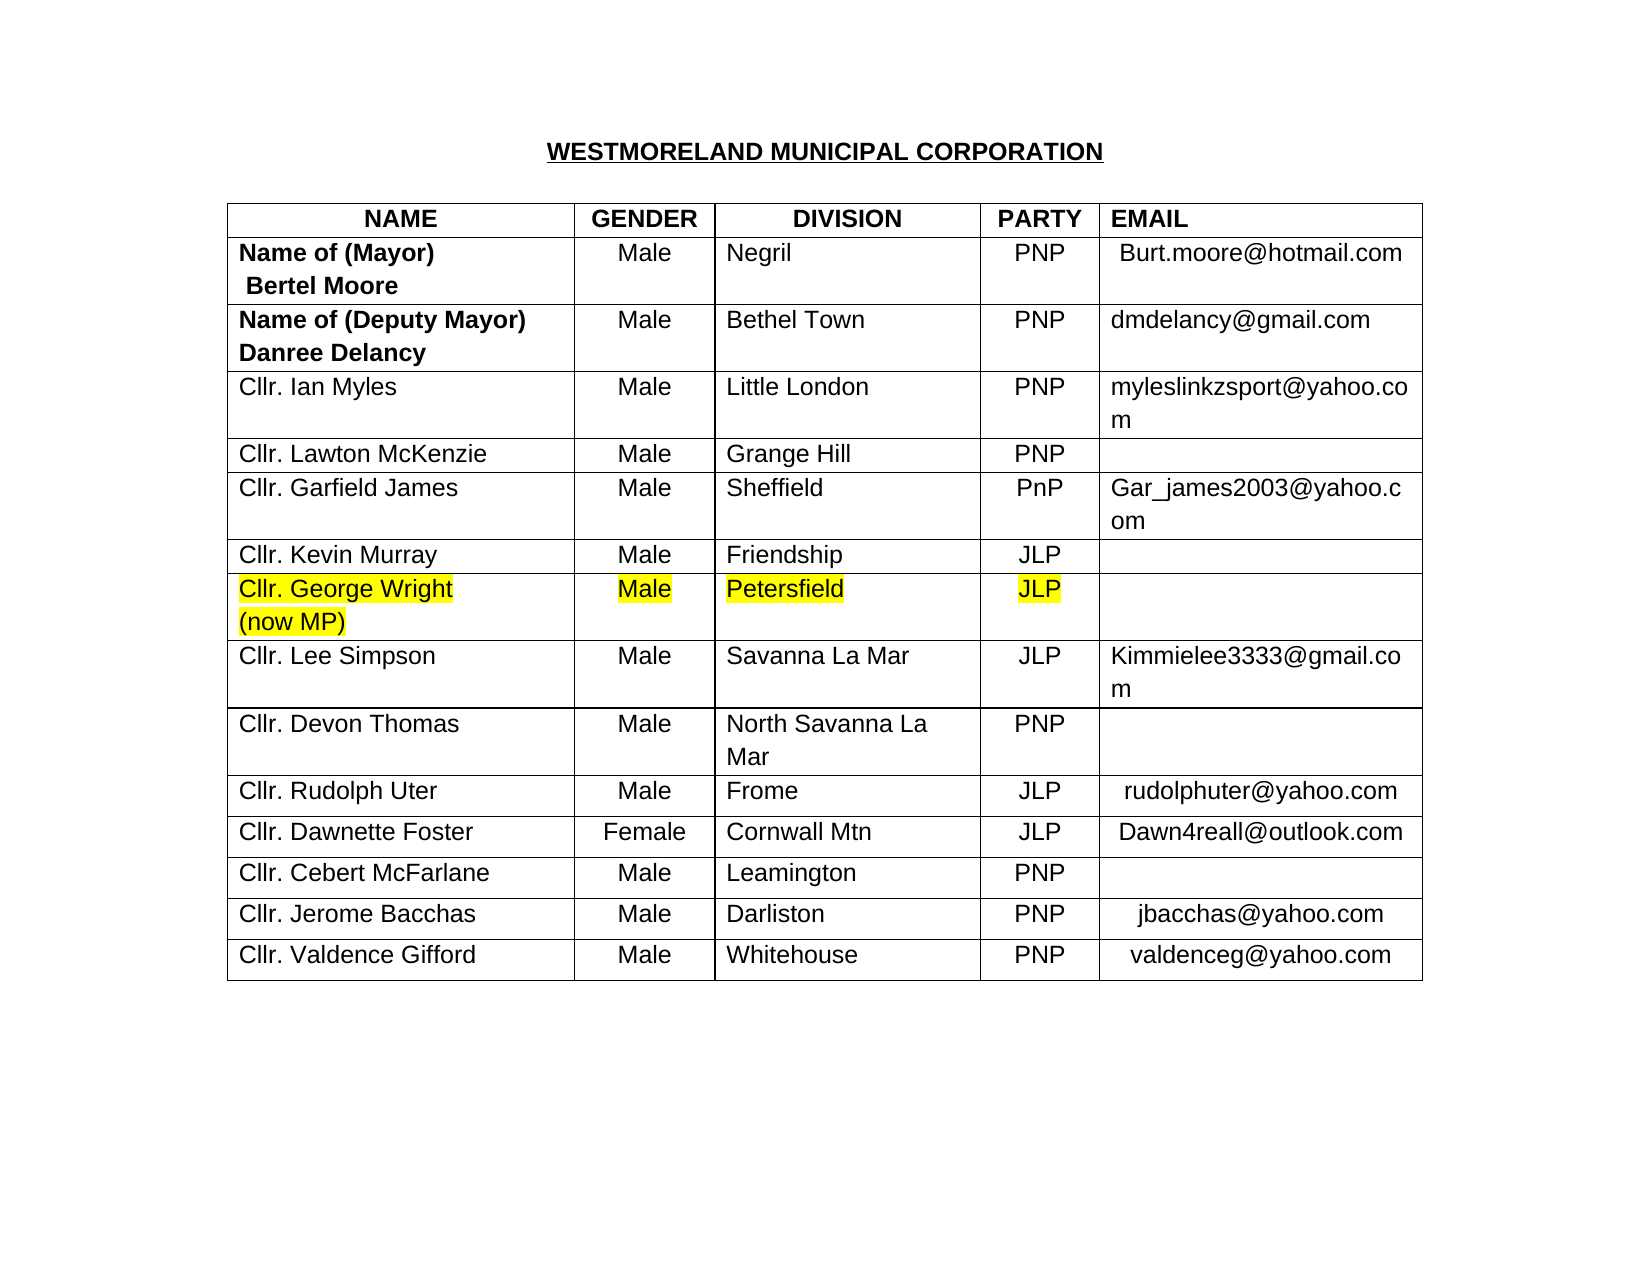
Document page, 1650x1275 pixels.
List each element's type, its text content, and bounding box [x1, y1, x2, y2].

table_cell myleslinkzsport@yahoo.com [1100, 372, 1422, 438]
table_cell Whitehouse [716, 940, 980, 980]
table_cell Male [575, 372, 714, 438]
table_cell Frome [716, 776, 980, 816]
table_cell Name of (Mayor) Bertel Moore [228, 238, 574, 304]
table_cell jbacchas@yahoo.com [1100, 899, 1422, 939]
table_cell Male [575, 776, 714, 816]
table_header GENDER [575, 204, 714, 237]
table_cell PNP [981, 858, 1099, 898]
table_cell dmdelancy@gmail.com [1100, 305, 1422, 371]
table_cell [1100, 574, 1422, 640]
table_cell Cllr. Garfield James [228, 473, 574, 539]
table_cell [1100, 709, 1422, 774]
table_cell Grange Hill [716, 439, 980, 472]
table_cell Cllr. Jerome Bacchas [228, 899, 574, 939]
table_cell Name of (Deputy Mayor) Danree Delancy [228, 305, 574, 371]
table_cell Burt.moore@hotmail.com [1100, 238, 1422, 304]
table_cell Little London [716, 372, 980, 438]
table_cell Cllr. George Wright (now MP) [228, 574, 574, 640]
table_cell Friendship [716, 540, 980, 573]
table_cell Darliston [716, 899, 980, 939]
table_cell PNP [981, 709, 1099, 774]
table_cell Male [575, 858, 714, 898]
table_cell Cllr. Kevin Murray [228, 540, 574, 573]
table_cell Male [575, 439, 714, 472]
table_cell Cllr. Devon Thomas [228, 709, 574, 774]
table_cell Savanna La Mar [716, 641, 980, 707]
table_cell Male [575, 940, 714, 980]
table_cell [1100, 858, 1422, 898]
table_cell JLP [981, 817, 1099, 857]
table_header EMAIL [1100, 204, 1422, 237]
table_cell Male [575, 574, 714, 640]
table_cell Petersfield [716, 574, 980, 640]
table_cell Leamington [716, 858, 980, 898]
table_cell PNP [981, 940, 1099, 980]
table_cell Bethel Town [716, 305, 980, 371]
table_cell PNP [981, 305, 1099, 371]
table_cell Cllr. Rudolph Uter [228, 776, 574, 816]
table_cell Male [575, 540, 714, 573]
table_cell PnP [981, 473, 1099, 539]
table_cell Cornwall Mtn [716, 817, 980, 857]
table_header PARTY [981, 204, 1099, 237]
table_cell Kimmielee3333@gmail.com [1100, 641, 1422, 707]
table_cell Male [575, 641, 714, 707]
table_cell Cllr. Dawnette Foster [228, 817, 574, 857]
table_cell JLP [981, 540, 1099, 573]
table_cell [1100, 540, 1422, 573]
table_cell PNP [981, 439, 1099, 472]
table_cell JLP [981, 776, 1099, 816]
table_cell North Savanna La Mar [716, 709, 980, 774]
table_cell PNP [981, 238, 1099, 304]
text WESTMORELAND MUNICIPAL CORPORATION [75, 137, 1575, 166]
table_cell Male [575, 473, 714, 539]
table_cell valdenceg@yahoo.com [1100, 940, 1422, 980]
table_cell Cllr. Lee Simpson [228, 641, 574, 707]
table_cell Cllr. Valdence Gifford [228, 940, 574, 980]
table_cell Dawn4reall@outlook.com [1100, 817, 1422, 857]
table_header NAME [228, 204, 574, 237]
table_cell JLP [981, 641, 1099, 707]
table_cell Male [575, 305, 714, 371]
table_cell Cllr. Cebert McFarlane [228, 858, 574, 898]
table_cell Male [575, 709, 714, 774]
table_cell PNP [981, 899, 1099, 939]
table_cell Gar_james2003@yahoo.com [1100, 473, 1422, 539]
table_cell Male [575, 899, 714, 939]
table_cell Negril [716, 238, 980, 304]
table_cell rudolphuter@yahoo.com [1100, 776, 1422, 816]
table_header DIVISION [716, 204, 980, 237]
table_cell Sheffield [716, 473, 980, 539]
table_cell Male [575, 238, 714, 304]
table_cell PNP [981, 372, 1099, 438]
table_cell Cllr. Ian Myles [228, 372, 574, 438]
table_cell [1100, 439, 1422, 472]
table_cell Cllr. Lawton McKenzie [228, 439, 574, 472]
table_cell JLP [981, 574, 1099, 640]
table_cell Female [575, 817, 714, 857]
